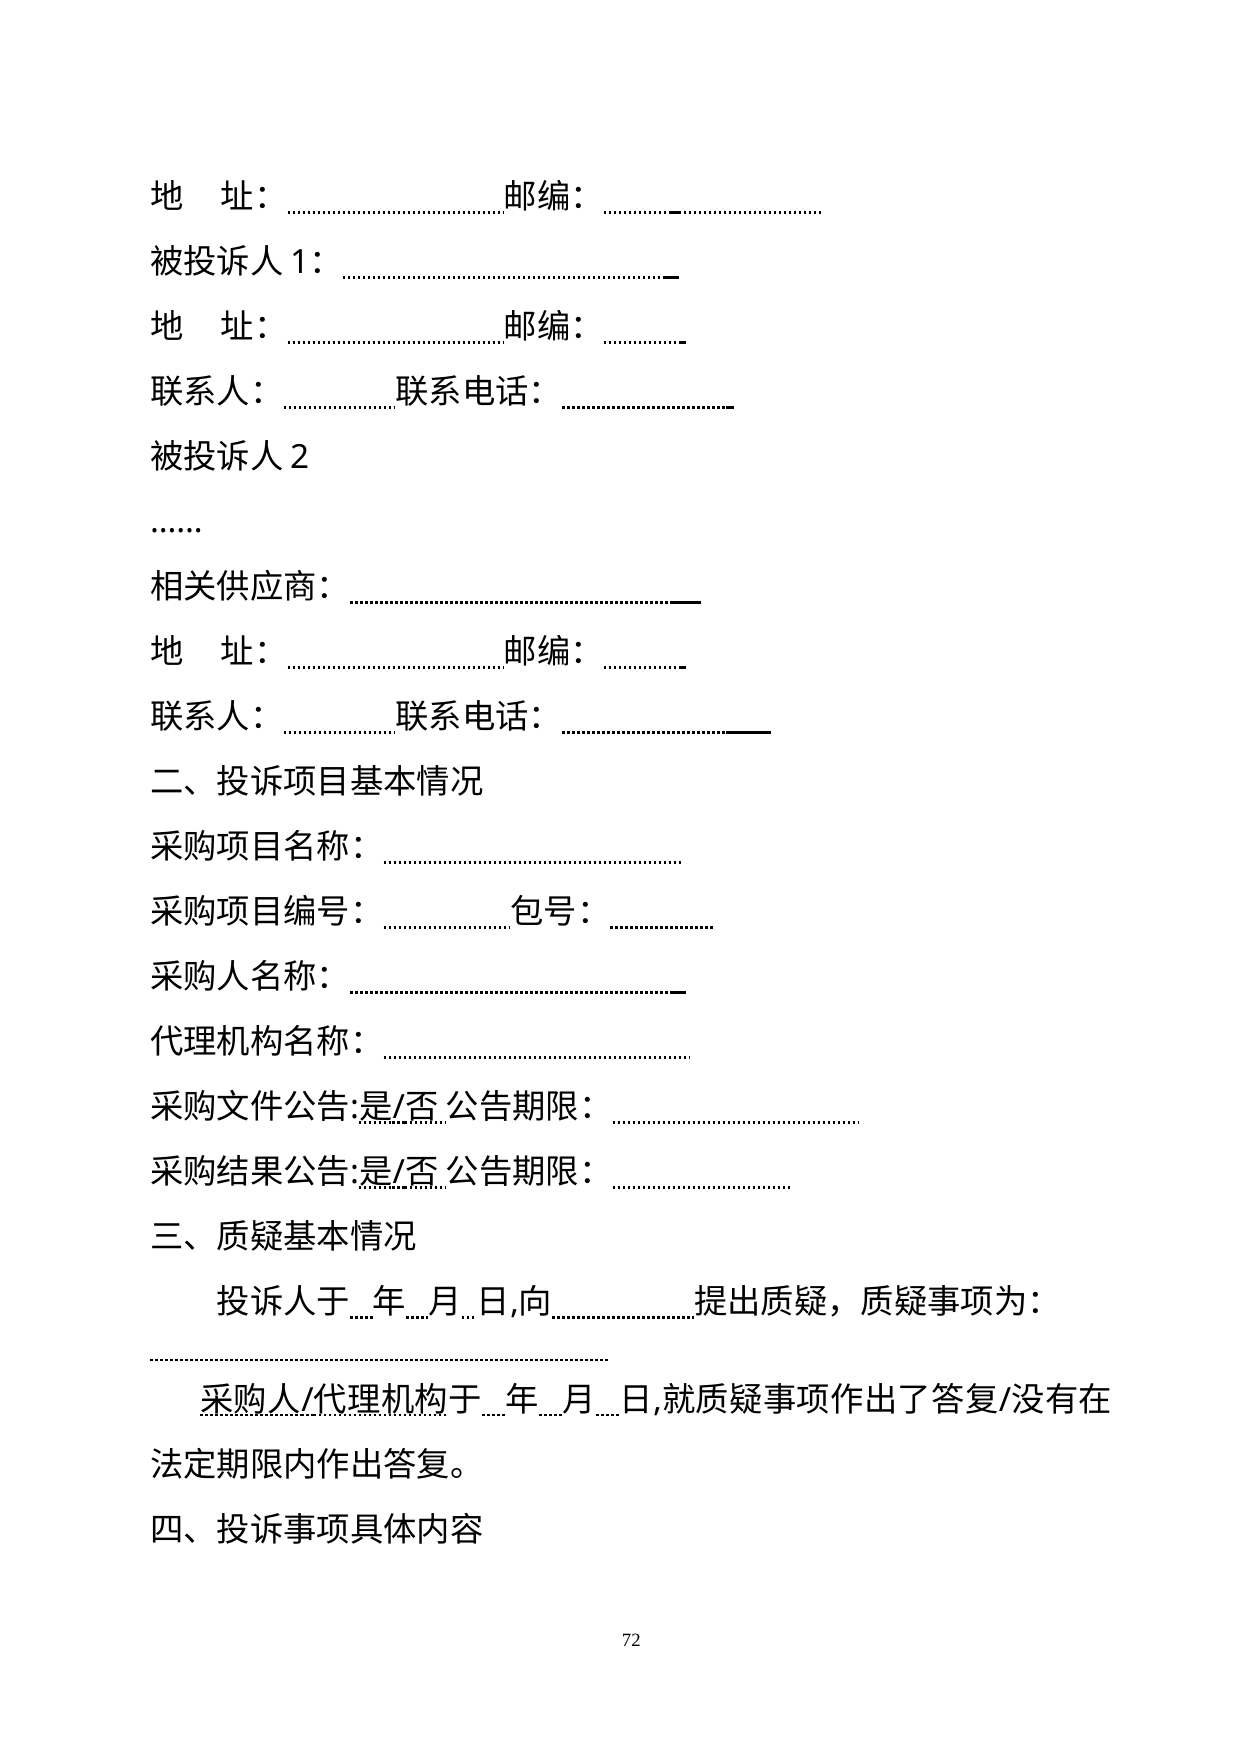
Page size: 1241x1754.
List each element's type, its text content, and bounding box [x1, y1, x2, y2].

text 地 址： 邮编： [150, 162, 1112, 227]
text 采购文件公告:是/否 公告期限： [150, 1072, 1112, 1137]
text 相关供应商： [150, 552, 1112, 617]
text 代理机构名称： [150, 1007, 1112, 1072]
text 采购人名称： [150, 942, 1112, 1007]
text 联系人： 联系电话： [150, 357, 1112, 422]
text 联系人： 联系电话： [150, 682, 1112, 747]
text 被投诉人2 [150, 422, 1112, 487]
text 四、投诉事项具体内容 [150, 1494, 1112, 1559]
text 投诉人于 年 月 日,向 提出质疑，质疑事项为： [150, 1267, 1112, 1332]
text 采购项目名称： [150, 812, 1112, 877]
text 采购项目编号： 包号： [150, 877, 1112, 942]
text 采购结果公告:是/否 公告期限： [150, 1137, 1112, 1202]
text 地 址： 邮编： [150, 292, 1112, 357]
text 采购人/代理机构于 年 月 日,就质疑事项作出了答复/没有在法定期限内作出答复。 [150, 1364, 1112, 1494]
text 三、质疑基本情况 [150, 1202, 1112, 1267]
text 地 址： 邮编： [150, 617, 1112, 682]
text 被投诉人1： [150, 227, 1112, 292]
text 二、投诉项目基本情况 [150, 747, 1112, 812]
text …… [150, 487, 1112, 552]
